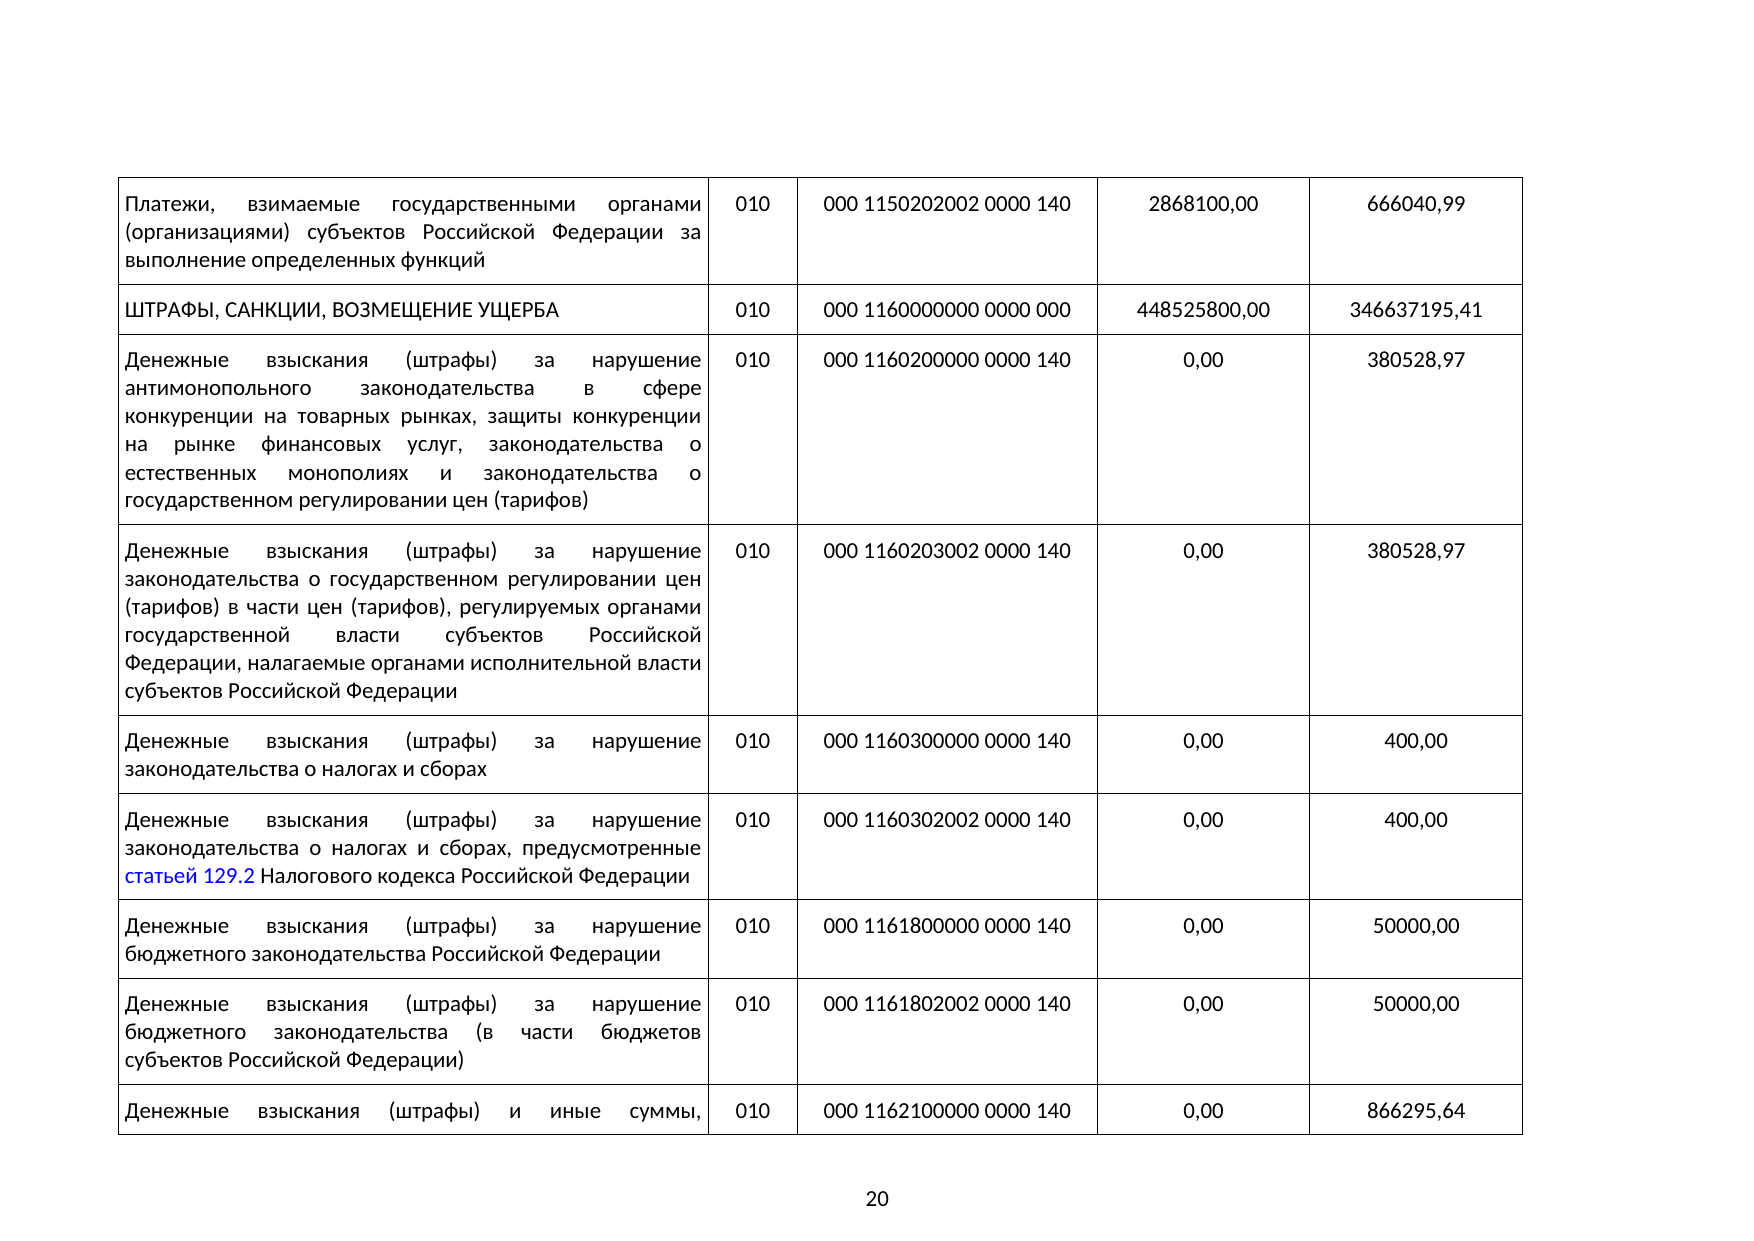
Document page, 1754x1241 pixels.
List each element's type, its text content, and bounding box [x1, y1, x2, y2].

table_cell 010 [709, 794, 797, 899]
table_cell 010 [709, 716, 797, 793]
table_cell 0,00 [1098, 1085, 1309, 1134]
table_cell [798, 1085, 1097, 1134]
table_cell 866295,64 [1310, 1085, 1522, 1134]
table_cell 010 [709, 335, 797, 524]
table_cell 010 [709, 285, 797, 334]
table_cell 346637195,41 [1310, 285, 1522, 334]
table_cell 000 1160300000 0000 140 [798, 716, 1097, 793]
table_cell 000 1160200000 0000 140 [798, 335, 1097, 524]
table_cell 380528,97 [1310, 335, 1522, 524]
table_cell 0,00 [1098, 716, 1309, 793]
table_cell 000 1161800000 0000 140 [798, 900, 1097, 978]
table_cell 0,00 [1098, 794, 1309, 899]
table_cell 010 [709, 900, 797, 978]
table_cell Денежные взыскания (штрафы) за нарушение законодательства о налогах и сборах [119, 716, 708, 793]
table_cell 50000,00 [1310, 979, 1522, 1084]
table_cell Денежные взыскания (штрафы) за нарушение бюджетного законодательства Российской Федерации [119, 900, 708, 978]
table_cell 0,00 [1098, 335, 1309, 524]
table_cell 010 [709, 1085, 797, 1134]
table_cell Денежные взыскания (штрафы) за нарушение бюджетного законодательства (в части бюджетов субъектов Российской Федерации) [119, 979, 708, 1084]
table_cell 0,00 [1098, 979, 1309, 1084]
table_cell 380528,97 [1310, 525, 1522, 715]
table_cell ШТРАФЫ, САНКЦИИ, ВОЗМЕЩЕНИЕ УЩЕРБА [119, 285, 708, 334]
table_cell 448525800,00 [1098, 285, 1309, 334]
table_cell 000 1161802002 0000 140 [798, 979, 1097, 1084]
table_cell 000 1150202002 0000 140 [798, 178, 1097, 283]
table_cell 010 [709, 178, 797, 283]
table_cell 000 1160000000 0000 000 [798, 285, 1097, 334]
table_cell 2868100,00 [1098, 178, 1309, 283]
table_cell 400,00 [1310, 716, 1522, 793]
table_cell 010 [709, 979, 797, 1084]
table_cell Платежи, взимаемые государственными органами (организациями) субъектов Российской Федерации за выполнение определенных функций [119, 178, 708, 283]
table_cell Денежные взыскания (штрафы) за нарушение законодательства о государственном регулировании цен (тарифов) в части цен (тарифов), регулируемых органами государственной власти субъектов Российской Федерации, налагаемые органами исполнительной власти субъектов Российской Федерации [119, 525, 708, 715]
table_cell 000 1160302002 0000 140 [798, 794, 1097, 899]
table_cell 0,00 [1098, 525, 1309, 715]
table_cell 010 [709, 525, 797, 715]
table_cell 50000,00 [1310, 900, 1522, 978]
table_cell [119, 1085, 708, 1134]
table_cell Денежные взыскания (штрафы) за нарушение законодательства о налогах и сборах, предусмотренные статьей 129.2 Налогового кодекса Российской Федерации [119, 794, 708, 899]
table_cell 666040,99 [1310, 178, 1522, 283]
table_cell 000 1160203002 0000 140 [798, 525, 1097, 715]
table_cell Денежные взыскания (штрафы) за нарушение антимонопольного законодательства в сфере конкуренции на товарных рынках, защиты конкуренции на рынке финансовых услуг, законодательства о естественных монополиях и законодательства о государственном регулировании цен (тарифов) [119, 335, 708, 524]
table_cell 400,00 [1310, 794, 1522, 899]
table_cell 0,00 [1098, 900, 1309, 978]
